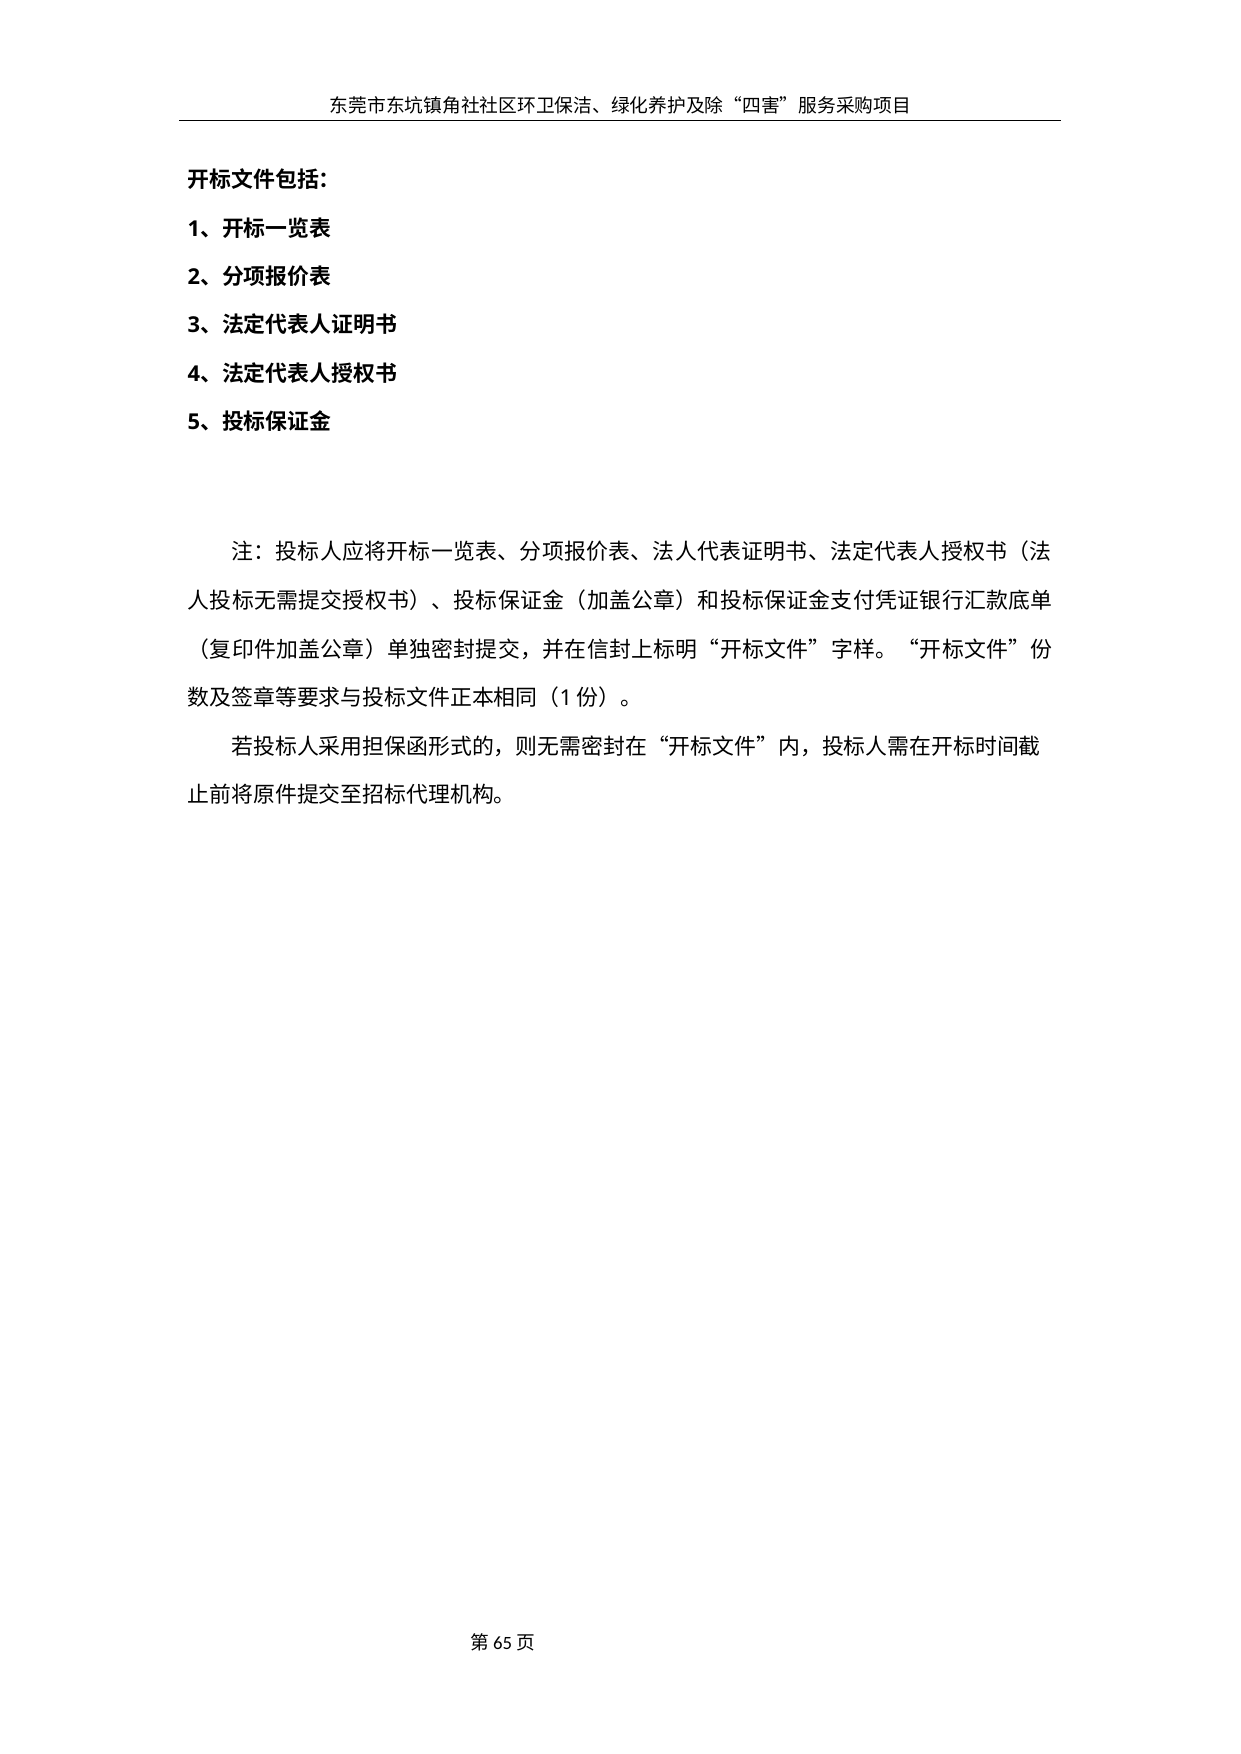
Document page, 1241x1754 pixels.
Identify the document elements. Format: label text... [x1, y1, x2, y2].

text 5、投标保证金 [187, 404, 1053, 436]
text 若投标人采用担保函形式的，则无需密封在“开标文件”内，投标人需在开标时间截止前将原件提交至招标代理机构。 [187, 728, 1053, 809]
text 4、法定代表人授权书 [187, 355, 1053, 388]
text 注：投标人应将开标一览表、分项报价表、法人代表证明书、法定代表人授权书（法人投标无需提交授权书）、投标保证金（加盖公章）和投标保证金支付凭证银行汇款底单（复印件加盖公章）单独密封提交，并在信封上标明“开标文件”字样。“开标文件”份数及签章等要求与投标文件正本相同（1份）。 [187, 534, 1053, 712]
text 2、分项报价表 [187, 259, 1053, 291]
text 1、开标一览表 [187, 210, 1053, 243]
text 开标文件包括： [187, 162, 1053, 194]
text 3、法定代表人证明书 [187, 307, 1053, 339]
